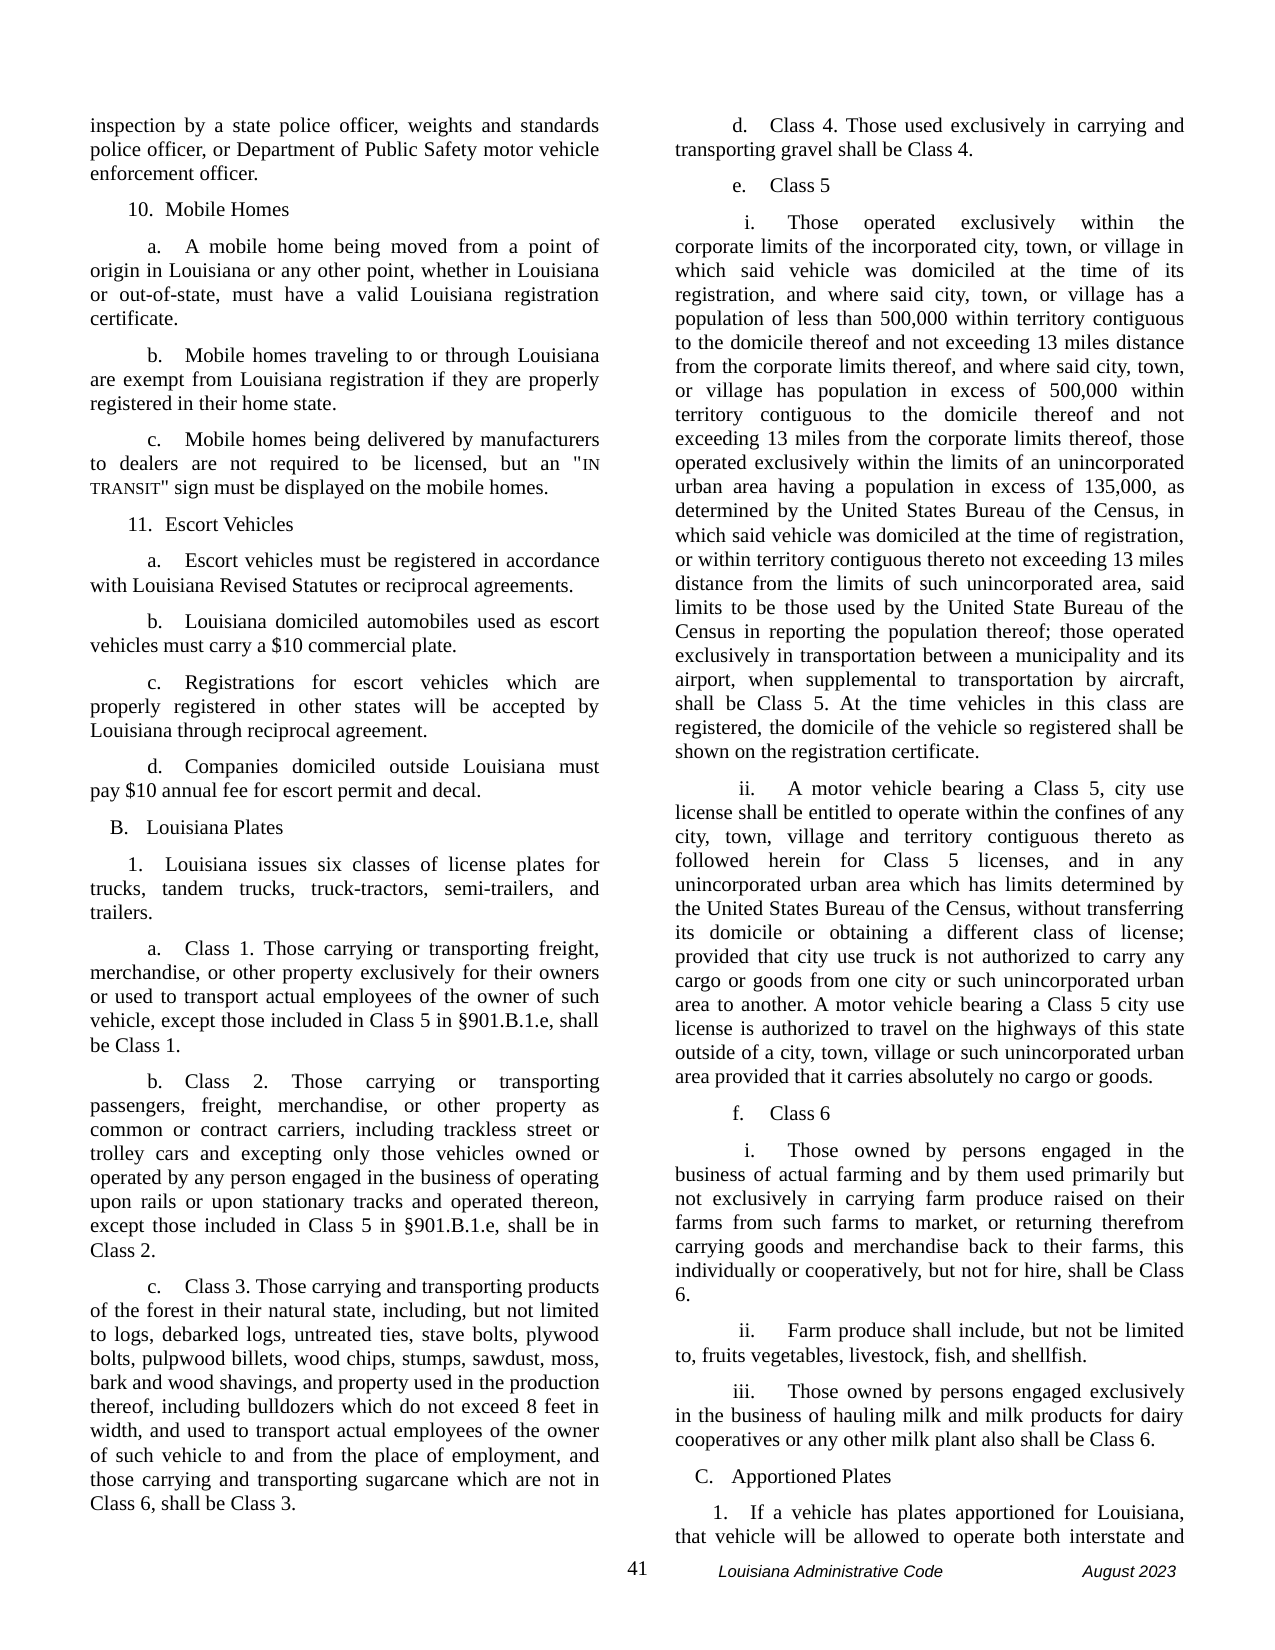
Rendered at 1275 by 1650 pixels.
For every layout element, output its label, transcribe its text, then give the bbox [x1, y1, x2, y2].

text i. Those operated exclusively within the corporate limits of the incorporated city, town, or village in which said vehicle was domiciled at the time of its registration, and where said city, town, or village has a population of less than 500,000 within territory contiguous to the domicile thereof and not exceeding 13 miles distance from the corporate limits thereof, and where said city, town, or village has population in excess of 500,000 within territory contiguous to the domicile thereof and not exceeding 13 miles from the corporate limits thereof, those operated exclusively within the limits of an unincorporated urban area having a population in excess of 135,000, as determined by the United States Bureau of the Census, in which said vehicle was domiciled at the time of registration, or within territory contiguous thereto not exceeding 13 miles distance from the limits of such unincorporated area, said limits to be those used by the United State Bureau of the Census in reporting the population thereof; those operated exclusively in transportation between a municipality and its airport, when supplemental to transportation by aircraft, shall be Class 5. At the time vehicles in this class are registered, the domicile of the vehicle so registered shall be shown on the registration certificate. [675, 210, 1185, 763]
text ii. A motor vehicle bearing a Class 5, city use license shall be entitled to operate within the confines of any city, town, village and territory contiguous thereto as followed herein for Class 5 licenses, and in any unincorporated urban area which has limits determined by the United States Bureau of the Census, without transferring its domicile or obtaining a different class of license; provided that city use truck is not authorized to carry any cargo or goods from one city or such unincorporated urban area to another. A motor vehicle bearing a Class 5 city use license is authorized to travel on the highways of this state outside of a city, town, village or such unincorporated urban area provided that it carries absolutely no cargo or goods. [675, 776, 1185, 1088]
text b. Class 2. Those carrying or transporting passengers, freight, merchandise, or other property as common or contract carriers, including trackless street or trolley cars and excepting only those vehicles owned or operated by any person engaged in the business of operating upon rails or upon stationary tracks and operated thereon, except those included in Class 5 in §901.B.1.e, shall be in Class 2. [90, 1069, 600, 1262]
text d. Class 4. Those used exclusively in carrying and transporting gravel shall be Class 4. [675, 112, 1185, 161]
text b. Mobile homes traveling to or through Louisiana are exempt from Louisiana registration if they are properly registered in their home state. [90, 342, 600, 415]
text iii. Those owned by persons engaged exclusively in the business of hauling milk and milk products for dairy cooperatives or any other milk plant also shall be Class 6. [675, 1379, 1185, 1451]
text i. Those owned by persons engaged in the business of actual farming and by them used primarily but not exclusively in carrying farm produce raised on their farms from such farms to market, or returning therefrom carrying goods and merchandise back to their farms, this individually or cooperatively, but not for hire, shall be Class 6. [675, 1137, 1185, 1306]
text C. Apportioned Plates [675, 1464, 1185, 1488]
text a. A mobile home being moved from a point of origin in Louisiana or any other point, whether in Louisiana or out-of-state, must have a valid Louisiana registration certificate. [90, 234, 600, 330]
text B. Louisiana Plates [90, 815, 600, 839]
text b. Louisiana domiciled automobiles used as escort vehicles must carry a $10 commercial plate. [90, 609, 600, 657]
text ii. Farm produce shall include, but not be limited to, fruits vegetables, livestock, fish, and shellfish. [675, 1318, 1185, 1367]
text a. Escort vehicles must be registered in accordance with Louisiana Revised Statutes or reciprocal agreements. [90, 548, 600, 597]
text d. Companies domiciled outside Louisiana must pay $10 annual fee for escort permit and decal. [90, 754, 600, 802]
text e. Class 5 [675, 173, 1185, 197]
text c. Registrations for escort vehicles which are properly registered in other states will be accepted by Louisiana through reciprocal agreement. [90, 670, 600, 742]
text 10. Mobile Homes [90, 197, 600, 221]
text 11. Escort Vehicles [90, 512, 600, 536]
text f. Class 6 [675, 1101, 1185, 1125]
text c. Class 3. Those carrying and transporting products of the forest in their natural state, including, but not limited to logs, debarked logs, untreated ties, stave bolts, plywood bolts, pulpwood billets, wood chips, stumps, sawdust, moss, bark and wood shavings, and property used in the production thereof, including bulldozers which do not exceed 8 feet in width, and used to transport actual employees of the owner of such vehicle to and from the place of employment, and those carrying and transporting sugarcane which are not in Class 6, shall be Class 3. [90, 1274, 600, 1515]
text a. Class 1. Those carrying or transporting freight, merchandise, or other property exclusively for their owners or used to transport actual employees of the owner of such vehicle, except those included in Class 5 in §901.B.1.e, shall be Class 1. [90, 936, 600, 1057]
text c. Mobile homes being delivered by manufacturers to dealers are not required to be licensed, but an "in transit" sign must be displayed on the mobile homes. [90, 427, 600, 499]
text 1. Louisiana issues six classes of license plates for trucks, tandem trucks, truck-tractors, semi-trailers, and trailers. [90, 852, 600, 924]
